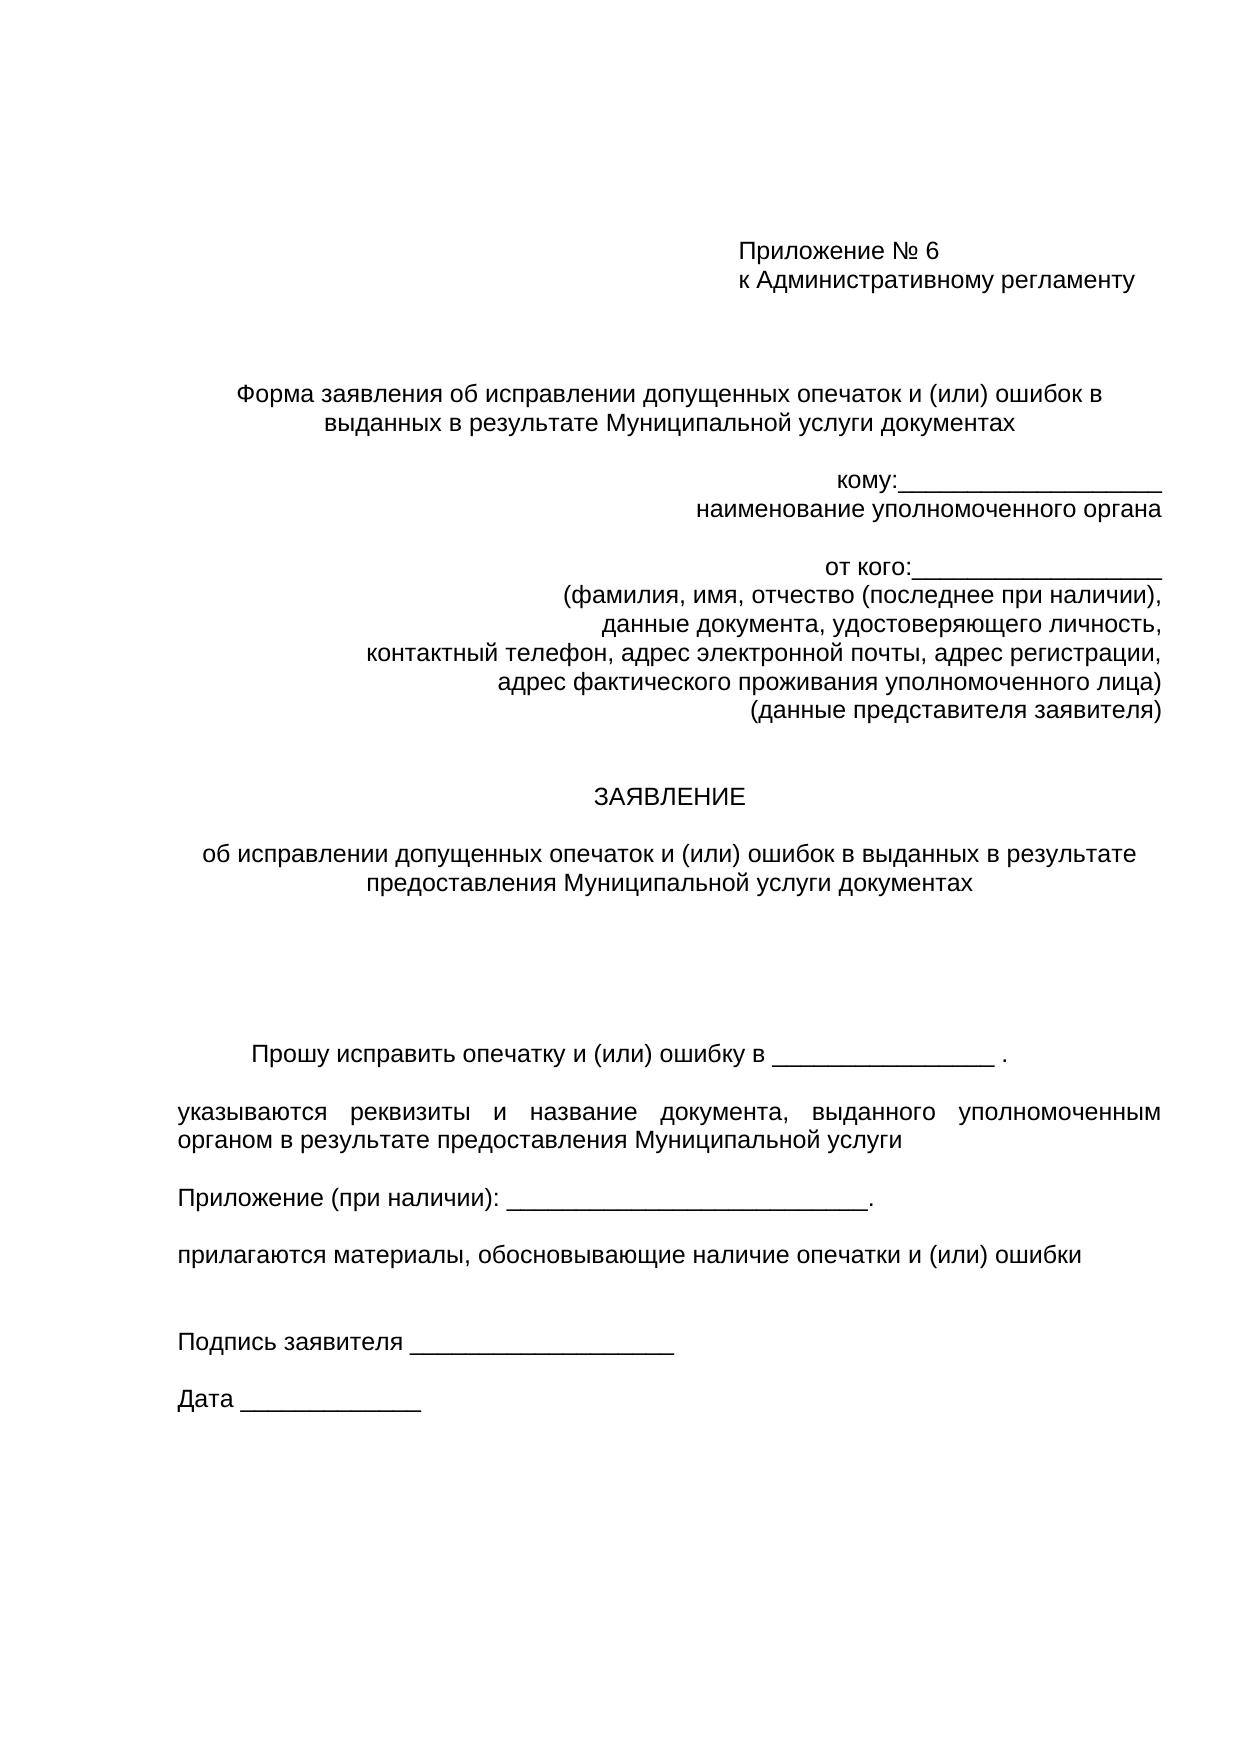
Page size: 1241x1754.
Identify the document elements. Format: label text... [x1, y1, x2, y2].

text (фамилия, имя, отчество (последнее при наличии), [177, 581, 1162, 609]
text ЗАЯВЛЕНИЕ [177, 782, 1162, 811]
text прилагаются материалы, обосновывающие наличие опечатки и (или) ошибки [177, 1240, 1162, 1269]
text от кого:__________________ [177, 552, 1162, 581]
text данные документа, удостоверяющего личность, [177, 609, 1162, 638]
text Форма заявления об исправлении допущенных опечаток и (или) ошибок в выданных в результате Муниципальной услуги документах [177, 379, 1162, 437]
text об исправлении допущенных опечаток и (или) ошибок в выданных в результате предоставления Муниципальной услуги документах [177, 839, 1162, 897]
text наименование уполномоченного органа [177, 494, 1162, 523]
text указываются реквизиты и название документа, выданного уполномоченным органом в результате предоставления Муниципальной услуги [177, 1097, 1162, 1154]
text к Административному регламенту [738, 265, 1162, 294]
text Подпись заявителя ___________________ [177, 1327, 1162, 1355]
text контактный телефон, адрес электронной почты, адрес регистрации, [177, 638, 1162, 667]
text Приложение № 6 [738, 236, 1162, 265]
text кому:___________________ [177, 466, 1162, 494]
text (данные представителя заявителя) [177, 696, 1162, 724]
text адрес фактического проживания уполномоченного лица) [177, 667, 1162, 696]
text Приложение (при наличии): __________________________. [177, 1183, 1162, 1212]
text Дата _____________ [177, 1384, 1162, 1413]
text Прошу исправить опечатку и (или) ошибку в ________________ . [177, 1039, 1162, 1068]
